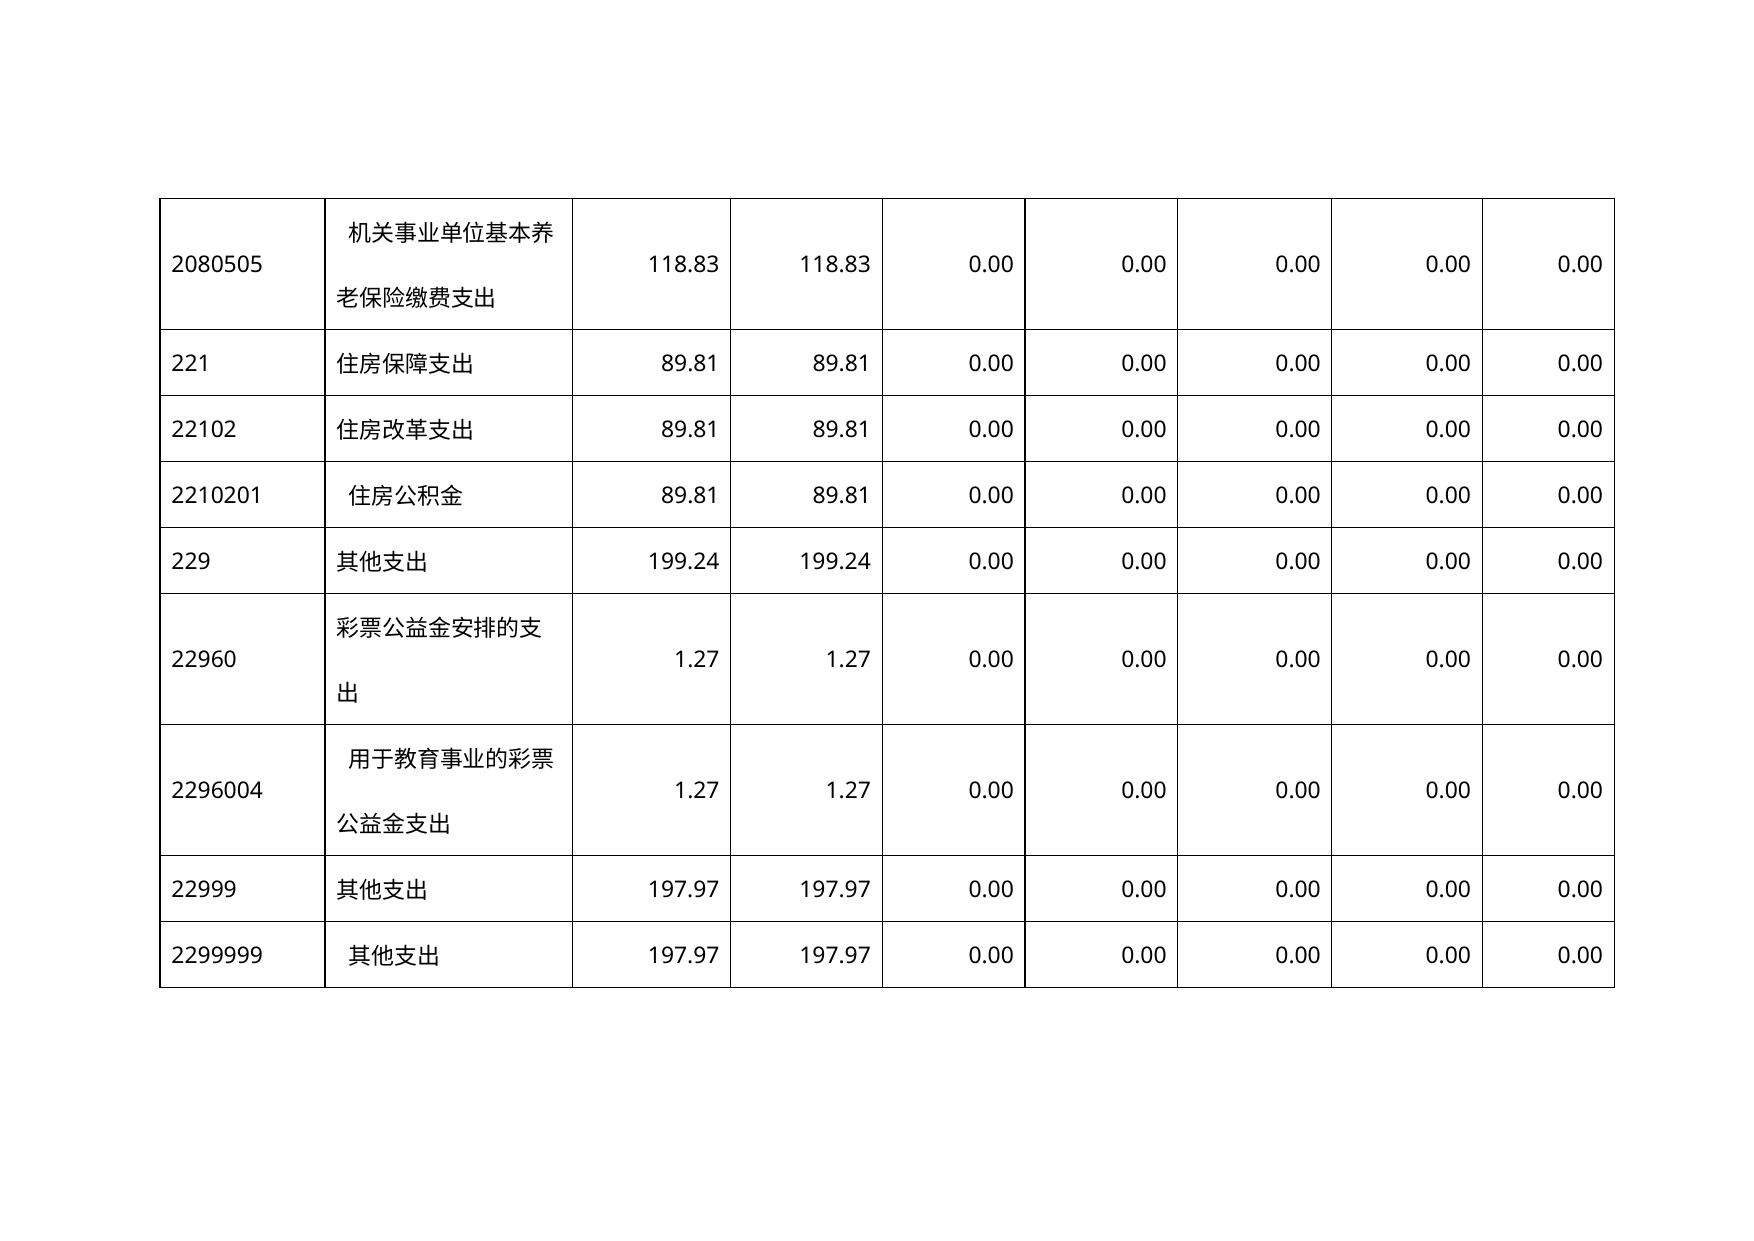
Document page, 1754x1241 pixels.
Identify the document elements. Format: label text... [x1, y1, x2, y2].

table_cell 2299999 [161, 922, 324, 987]
table_cell 0.00 [1332, 725, 1482, 855]
table_cell 住房公积金 [326, 462, 572, 527]
table_cell 2296004 [161, 725, 324, 855]
table_cell 0.00 [1026, 725, 1177, 855]
table_cell 22960 [161, 594, 324, 724]
table_cell 199.24 [573, 528, 730, 593]
table_cell 0.00 [1332, 528, 1482, 593]
table_cell 197.97 [573, 922, 730, 987]
table_cell 221 [161, 330, 324, 395]
table_cell 0.00 [1178, 528, 1331, 593]
table_cell 0.00 [883, 396, 1024, 461]
table_cell 0.00 [1026, 462, 1177, 527]
table_cell 0.00 [883, 462, 1024, 527]
table_cell 机关事业单位基本养老保险缴费支出 [326, 199, 572, 329]
table_cell 0.00 [1178, 396, 1331, 461]
table_cell 0.00 [1178, 922, 1331, 987]
table_cell 0.00 [1026, 330, 1177, 395]
table_cell 其他支出 [326, 922, 572, 987]
table_cell 0.00 [883, 594, 1024, 724]
table_cell 89.81 [731, 330, 882, 395]
table_cell 118.83 [573, 199, 730, 329]
table_cell 0.00 [1483, 922, 1614, 987]
table_cell 0.00 [1332, 856, 1482, 921]
table_cell 0.00 [1026, 528, 1177, 593]
table_cell 0.00 [1332, 199, 1482, 329]
table_cell 0.00 [1483, 199, 1614, 329]
table_cell 89.81 [573, 330, 730, 395]
table_cell 用于教育事业的彩票公益金支出 [326, 725, 572, 855]
table_cell 0.00 [883, 922, 1024, 987]
table_cell 89.81 [731, 462, 882, 527]
table_cell 0.00 [883, 725, 1024, 855]
table_cell 0.00 [1026, 856, 1177, 921]
table_cell 229 [161, 528, 324, 593]
table_cell 199.24 [731, 528, 882, 593]
table_cell 0.00 [1483, 856, 1614, 921]
table_cell 0.00 [1178, 856, 1331, 921]
table_cell 1.27 [731, 594, 882, 724]
table_cell 住房改革支出 [326, 396, 572, 461]
table_cell 0.00 [883, 528, 1024, 593]
table_cell 118.83 [731, 199, 882, 329]
table_cell 0.00 [1483, 594, 1614, 724]
table_cell 197.97 [731, 856, 882, 921]
table_cell 0.00 [883, 856, 1024, 921]
table_cell 0.00 [1026, 199, 1177, 329]
table_cell 彩票公益金安排的支出 [326, 594, 572, 724]
table_cell 89.81 [573, 462, 730, 527]
table_cell 0.00 [1483, 330, 1614, 395]
table_cell 0.00 [1332, 330, 1482, 395]
table_cell 0.00 [1178, 330, 1331, 395]
table_cell 89.81 [731, 396, 882, 461]
table_cell 0.00 [1026, 594, 1177, 724]
table_cell 2210201 [161, 462, 324, 527]
table_cell 0.00 [883, 330, 1024, 395]
table_cell 22999 [161, 856, 324, 921]
table_cell 0.00 [1332, 462, 1482, 527]
table_cell 0.00 [1026, 396, 1177, 461]
table_cell 2080505 [161, 199, 324, 329]
table_cell 0.00 [1332, 594, 1482, 724]
table_cell 1.27 [573, 594, 730, 724]
table_cell 0.00 [1178, 199, 1331, 329]
table_cell 0.00 [1483, 462, 1614, 527]
table_cell 0.00 [1483, 725, 1614, 855]
table_cell 0.00 [1178, 594, 1331, 724]
table_cell 89.81 [573, 396, 730, 461]
table_cell 0.00 [883, 199, 1024, 329]
table_cell 197.97 [573, 856, 730, 921]
table_cell 0.00 [1178, 462, 1331, 527]
table_cell 其他支出 [326, 856, 572, 921]
table_cell 0.00 [1483, 396, 1614, 461]
table_cell 0.00 [1026, 922, 1177, 987]
table_cell 1.27 [573, 725, 730, 855]
table_cell 1.27 [731, 725, 882, 855]
table_cell 22102 [161, 396, 324, 461]
table_cell 0.00 [1332, 396, 1482, 461]
table_cell 0.00 [1483, 528, 1614, 593]
table_cell 住房保障支出 [326, 330, 572, 395]
table_cell 197.97 [731, 922, 882, 987]
table_cell 0.00 [1332, 922, 1482, 987]
table_cell 其他支出 [326, 528, 572, 593]
table_cell 0.00 [1178, 725, 1331, 855]
